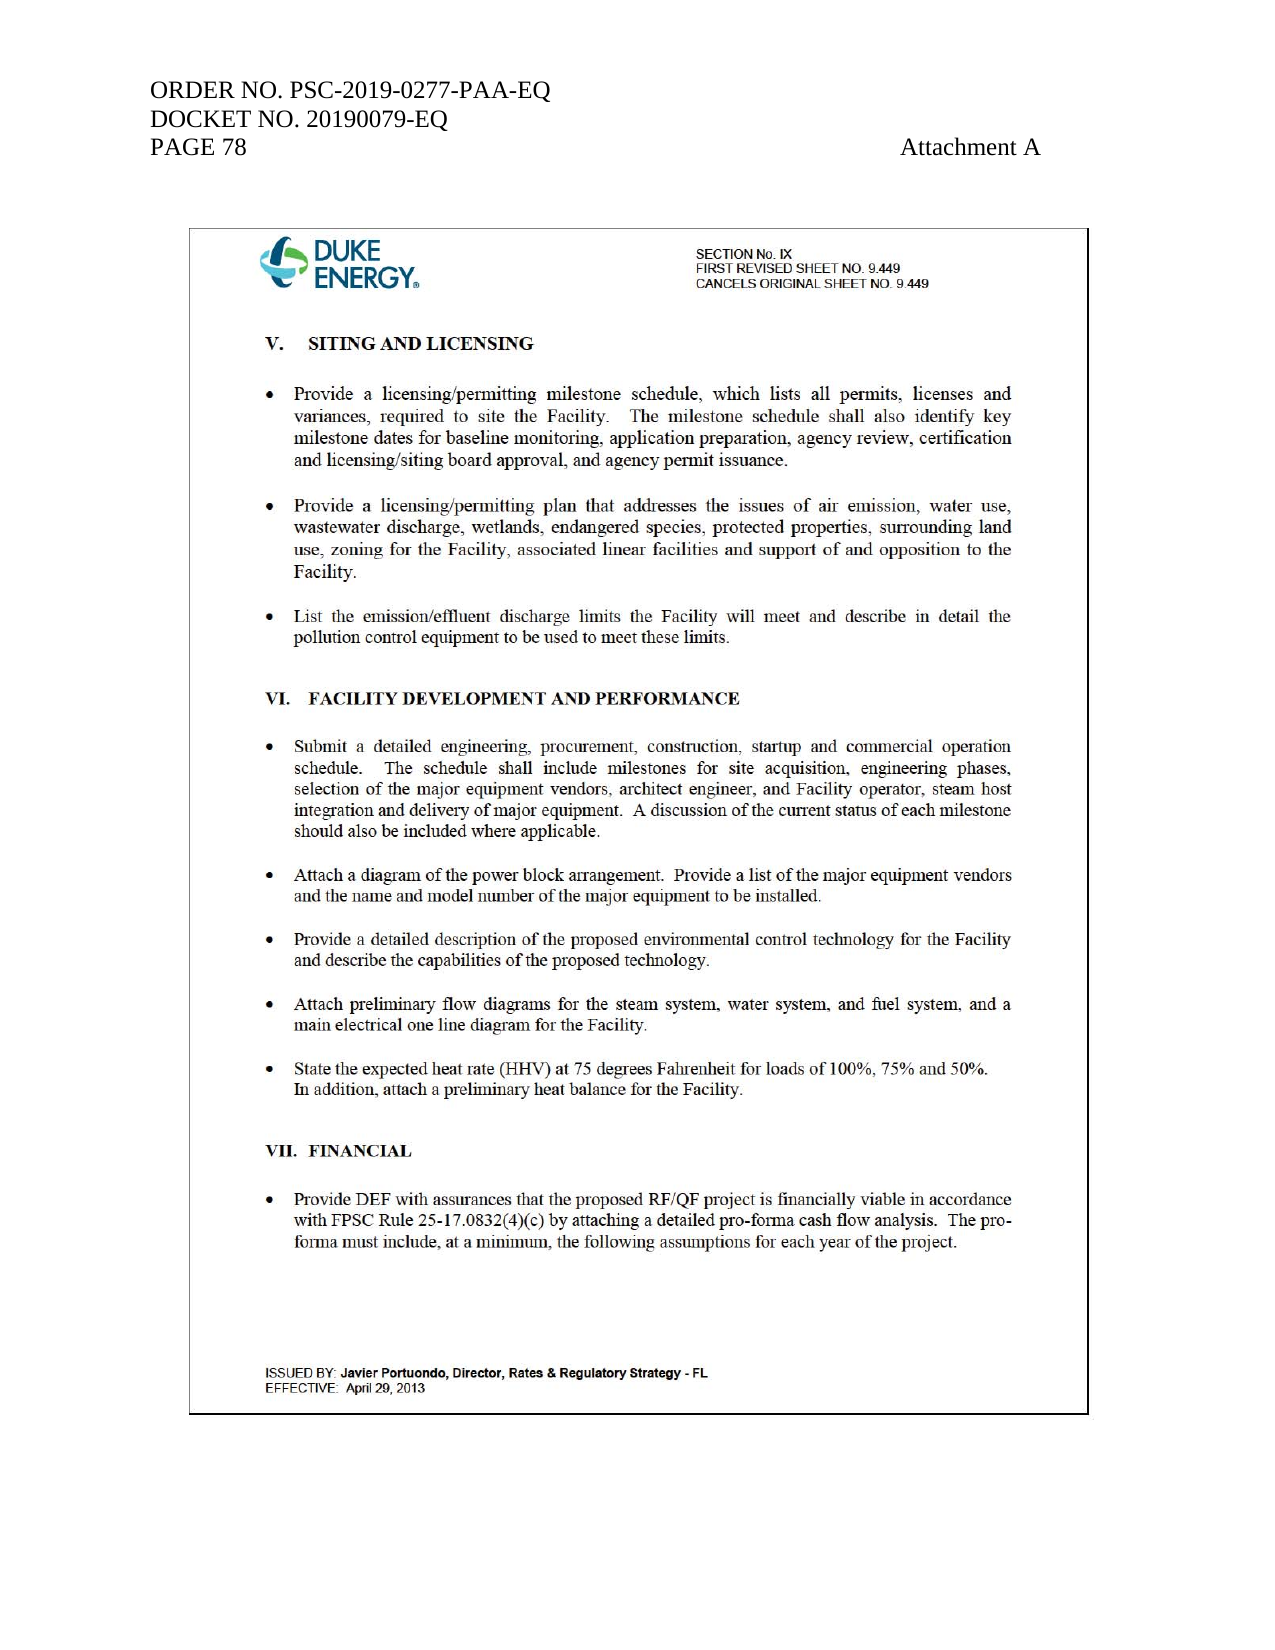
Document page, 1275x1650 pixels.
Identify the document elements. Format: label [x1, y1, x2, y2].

picture [150, 190, 1125, 1452]
